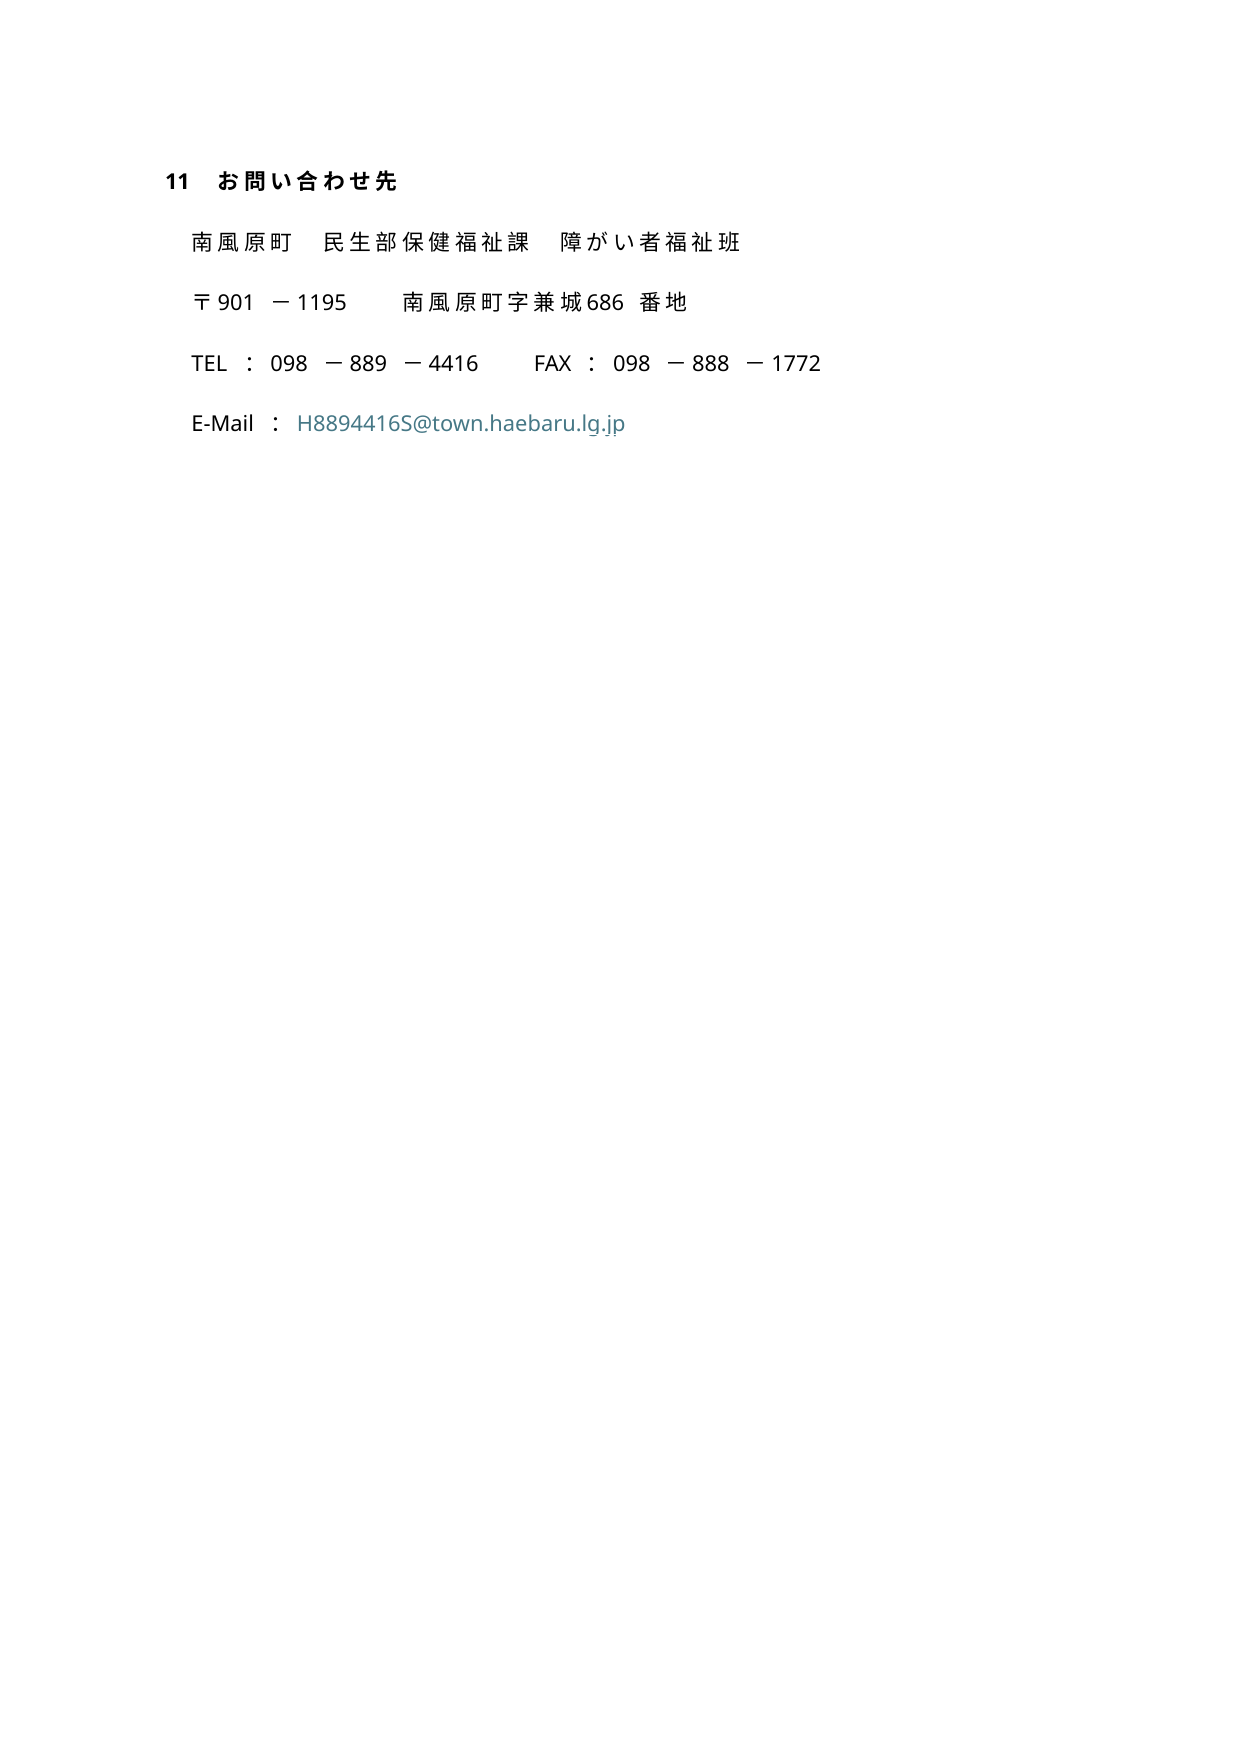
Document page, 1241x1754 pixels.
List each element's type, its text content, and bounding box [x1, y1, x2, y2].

text TEL：098－889－4416 FAX：098－888－1772 [165, 331, 1087, 392]
text E-Mail：H8894416S@town.haebaru.lg.jp [165, 392, 1087, 453]
text 南風原町 民生部保健福祉課 障がい者福祉班 [165, 210, 1087, 271]
text 11 お問い合わせ先 [165, 149, 1087, 210]
text 〒901－1195 南風原町字兼城686番地 [165, 271, 1087, 331]
